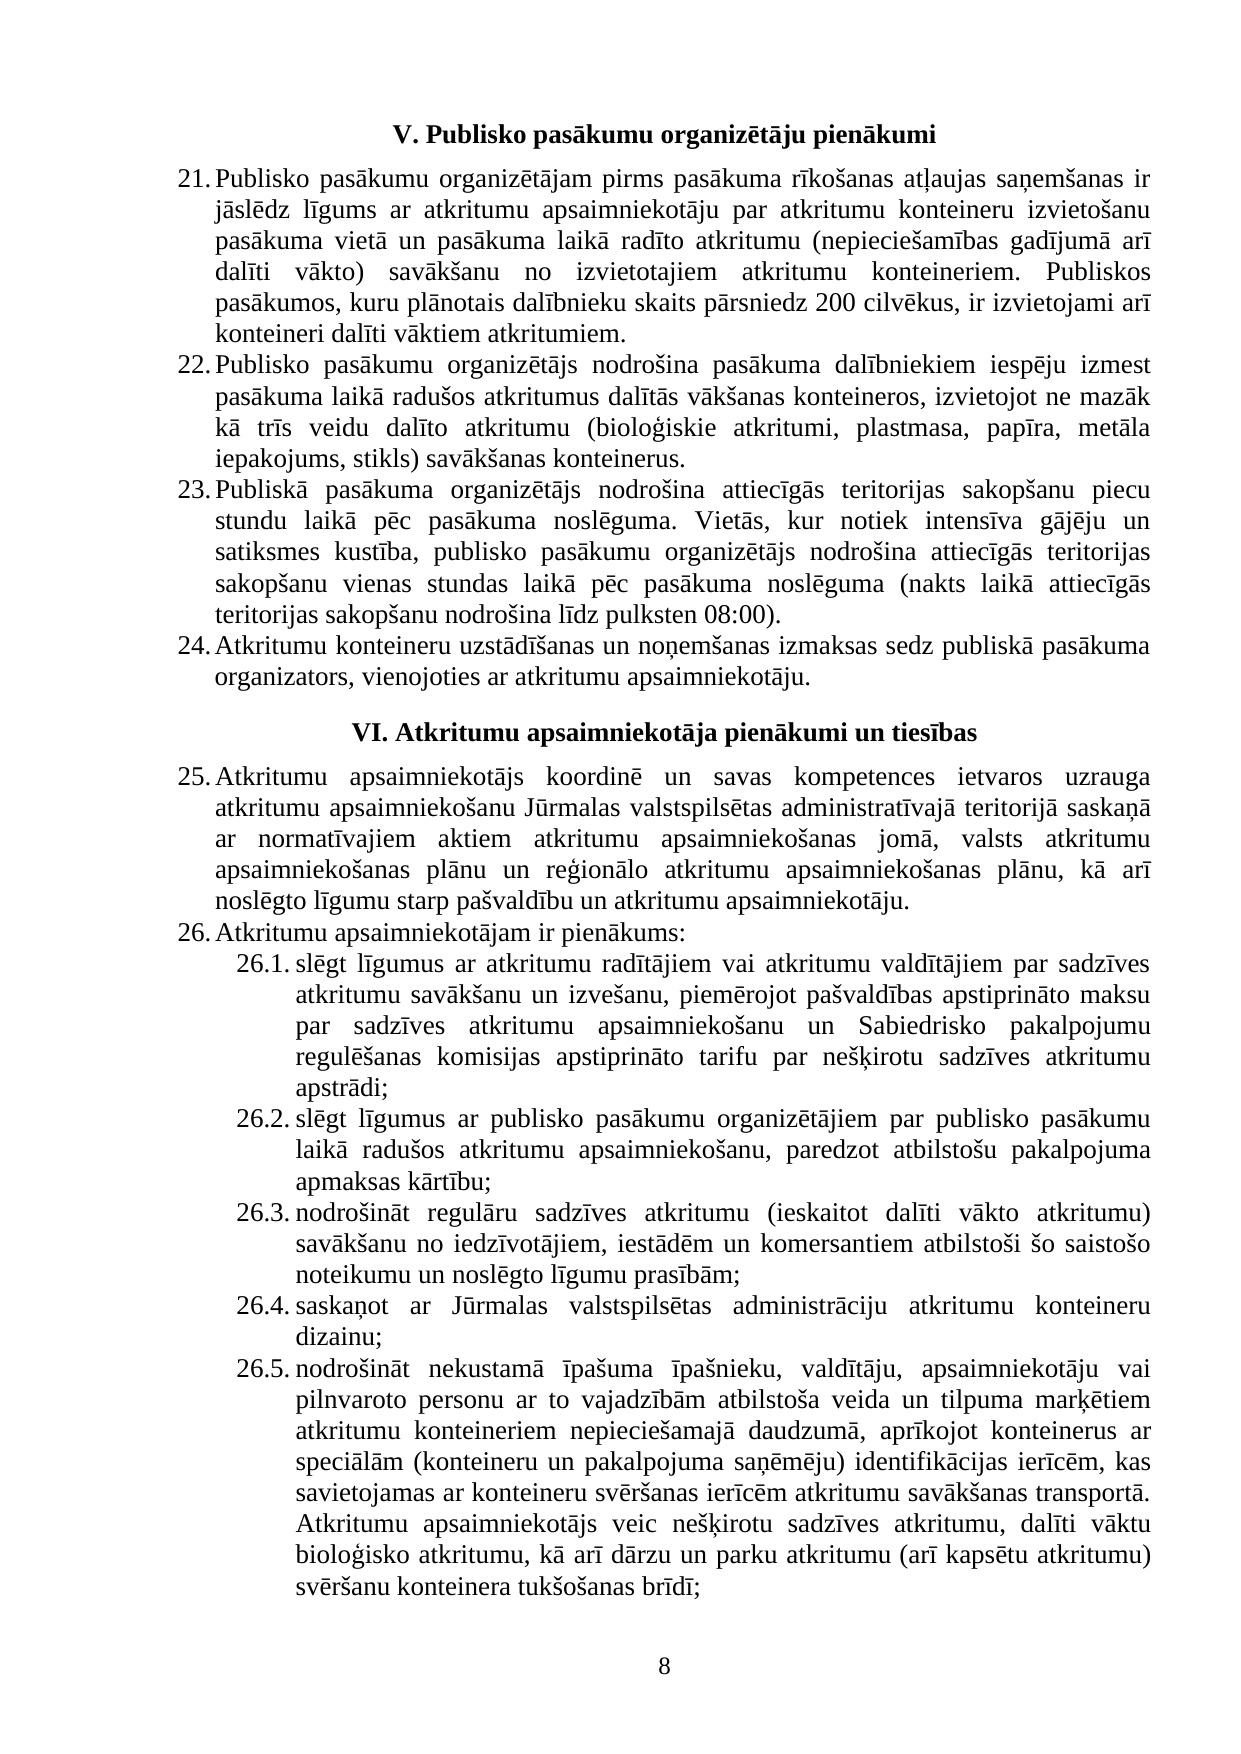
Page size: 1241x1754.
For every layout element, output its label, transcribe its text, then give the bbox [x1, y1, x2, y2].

list Publisko pasākumu organizētājam pirms pasākuma rīkošanas atļaujas saņemšanas ir jāslēdz līgums ar atkritumu apsaimniekotāju par atkritumu konteineru izvietošanu pasākuma vietā un pasākuma laikā radīto atkritumu (nepieciešamības gadījumā arī dalīti vākto) savākšanu no izvietotajiem atkritumu konteineriem. Publiskos pasākumos, kuru plānotais dalībnieku skaits pārsniedz 200 cilvēkus, ir izvietojami arī konteineri dalīti vāktiem atkritumiem. [177, 162, 1152, 349]
list slēgt līgumus ar atkritumu radītājiem vai atkritumu valdītājiem par sadzīves atkritumu savākšanu un izvešanu, piemērojot pašvaldības apstiprināto maksu par sadzīves atkritumu apsaimniekošanu un Sabiedrisko pakalpojumu regulēšanas komisijas apstiprināto tarifu par nešķirotu sadzīves atkritumu apstrādi; [236, 947, 1152, 1102]
list Atkritumu apsaimniekotājam ir pienākums: [177, 916, 1152, 947]
list Publiskā pasākuma organizētājs nodrošina attiecīgās teritorijas sakopšanu piecu stundu laikā pēc pasākuma noslēguma. Vietās, kur notiek intensīva gājēju un satiksmes kustība, publisko pasākumu organizētājs nodrošina attiecīgās teritorijas sakopšanu vienas stundas laikā pēc pasākuma noslēguma (nakts laikā attiecīgās teritorijas sakopšanu nodrošina līdz pulksten 08:00). [177, 473, 1152, 629]
text VI. Atkritumu apsaimniekotāja pienākumi un tiesības [177, 716, 1152, 747]
list Atkritumu konteineru uzstādīšanas un noņemšanas izmaksas sedz publiskā pasākuma organizators, vienojoties ar atkritumu apsaimniekotāju. [177, 629, 1152, 691]
list Publisko pasākumu organizētājs nodrošina pasākuma dalībniekiem iespēju izmest pasākuma laikā radušos atkritumus dalītās vākšanas konteineros, izvietojot ne mazāk kā trīs veidu dalīto atkritumu (bioloģiskie atkritumi, plastmasa, papīra, metāla iepakojums, stikls) savākšanas konteinerus. [177, 349, 1152, 473]
list Atkritumu apsaimniekotājs koordinē un savas kompetences ietvaros uzrauga atkritumu apsaimniekošanu Jūrmalas valstspilsētas administratīvajā teritorijā saskaņā ar normatīvajiem aktiem atkritumu apsaimniekošanas jomā, valsts atkritumu apsaimniekošanas plānu un reģionālo atkritumu apsaimniekošanas plānu, kā arī noslēgto līgumu starp pašvaldību un atkritumu apsaimniekotāju. [177, 760, 1152, 916]
list nodrošināt regulāru sadzīves atkritumu (ieskaitot dalīti vākto atkritumu) savākšanu no iedzīvotājiem, iestādēm un komersantiem atbilstoši šo saistošo noteikumu un noslēgto līgumu prasībām; [236, 1196, 1152, 1289]
text V. Publisko pasākumu organizētāju pienākumi [177, 118, 1152, 149]
list saskaņot ar Jūrmalas valstspilsētas administrāciju atkritumu konteineru dizainu; [236, 1289, 1152, 1352]
list nodrošināt nekustamā īpašuma īpašnieku, valdītāju, apsaimniekotāju vai pilnvaroto personu ar to vajadzībām atbilstoša veida un tilpuma marķētiem atkritumu konteineriem nepieciešamajā daudzumā, aprīkojot konteinerus ar speciālām (konteineru un pakalpojuma saņēmēju) identifikācijas ierīcēm, kas savietojamas ar konteineru svēršanas ierīcēm atkritumu savākšanas transportā. Atkritumu apsaimniekotājs veic nešķirotu sadzīves atkritumu, dalīti vāktu bioloģisko atkritumu, kā arī dārzu un parku atkritumu (arī kapsētu atkritumu) svēršanu konteinera tukšošanas brīdī; [236, 1352, 1152, 1601]
list slēgt līgumus ar publisko pasākumu organizētājiem par publisko pasākumu laikā radušos atkritumu apsaimniekošanu, paredzot atbilstošu pakalpojuma apmaksas kārtību; [236, 1102, 1152, 1196]
